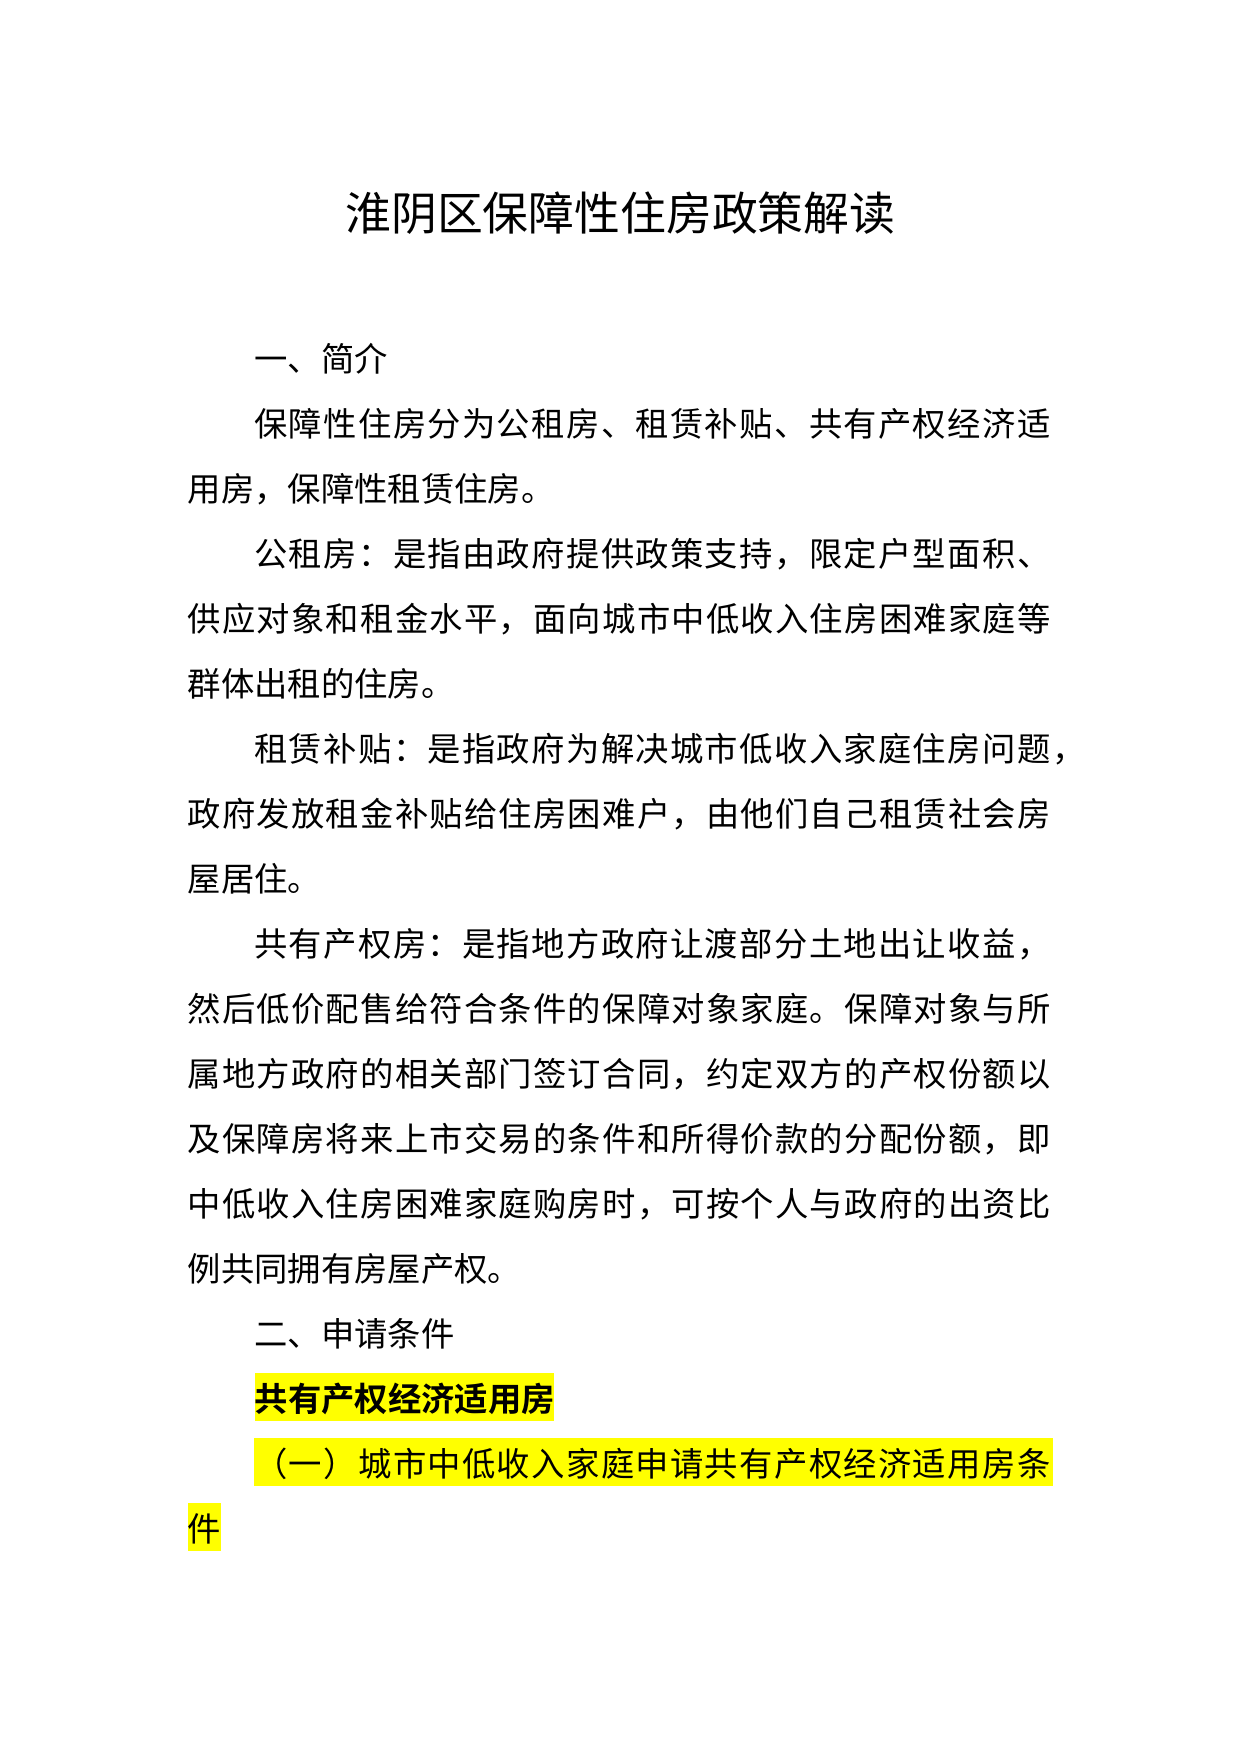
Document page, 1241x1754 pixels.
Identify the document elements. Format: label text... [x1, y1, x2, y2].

text 共有产权经济适用房 [187, 1364, 1053, 1429]
text 公租房：是指由政府提供政策支持，限定户型面积、供应对象和租金水平，面向城市中低收入住房困难家庭等群体出租的住房。 [187, 519, 1053, 714]
text 共有产权房：是指地方政府让渡部分土地出让收益，然后低价配售给符合条件的保障对象家庭。保障对象与所属地方政府的相关部门签订合同，约定双方的产权份额以及保障房将来上市交易的条件和所得价款的分配份额，即中低收入住房困难家庭购房时，可按个人与政府的出资比例共同拥有房屋产权。 [187, 909, 1053, 1299]
text （一）城市中低收入家庭申请共有产权经济适用房条件 [187, 1429, 1053, 1559]
text 租赁补贴：是指政府为解决城市低收入家庭住房问题，政府发放租金补贴给住房困难户，由他们自己租赁社会房屋居住。 [187, 714, 1053, 909]
text 淮阴区保障性住房政策解读 [187, 162, 1053, 259]
text 一、简介 [187, 324, 1053, 389]
text 二、申请条件 [187, 1299, 1053, 1364]
text 保障性住房分为公租房、租赁补贴、共有产权经济适用房，保障性租赁住房。 [187, 389, 1053, 519]
